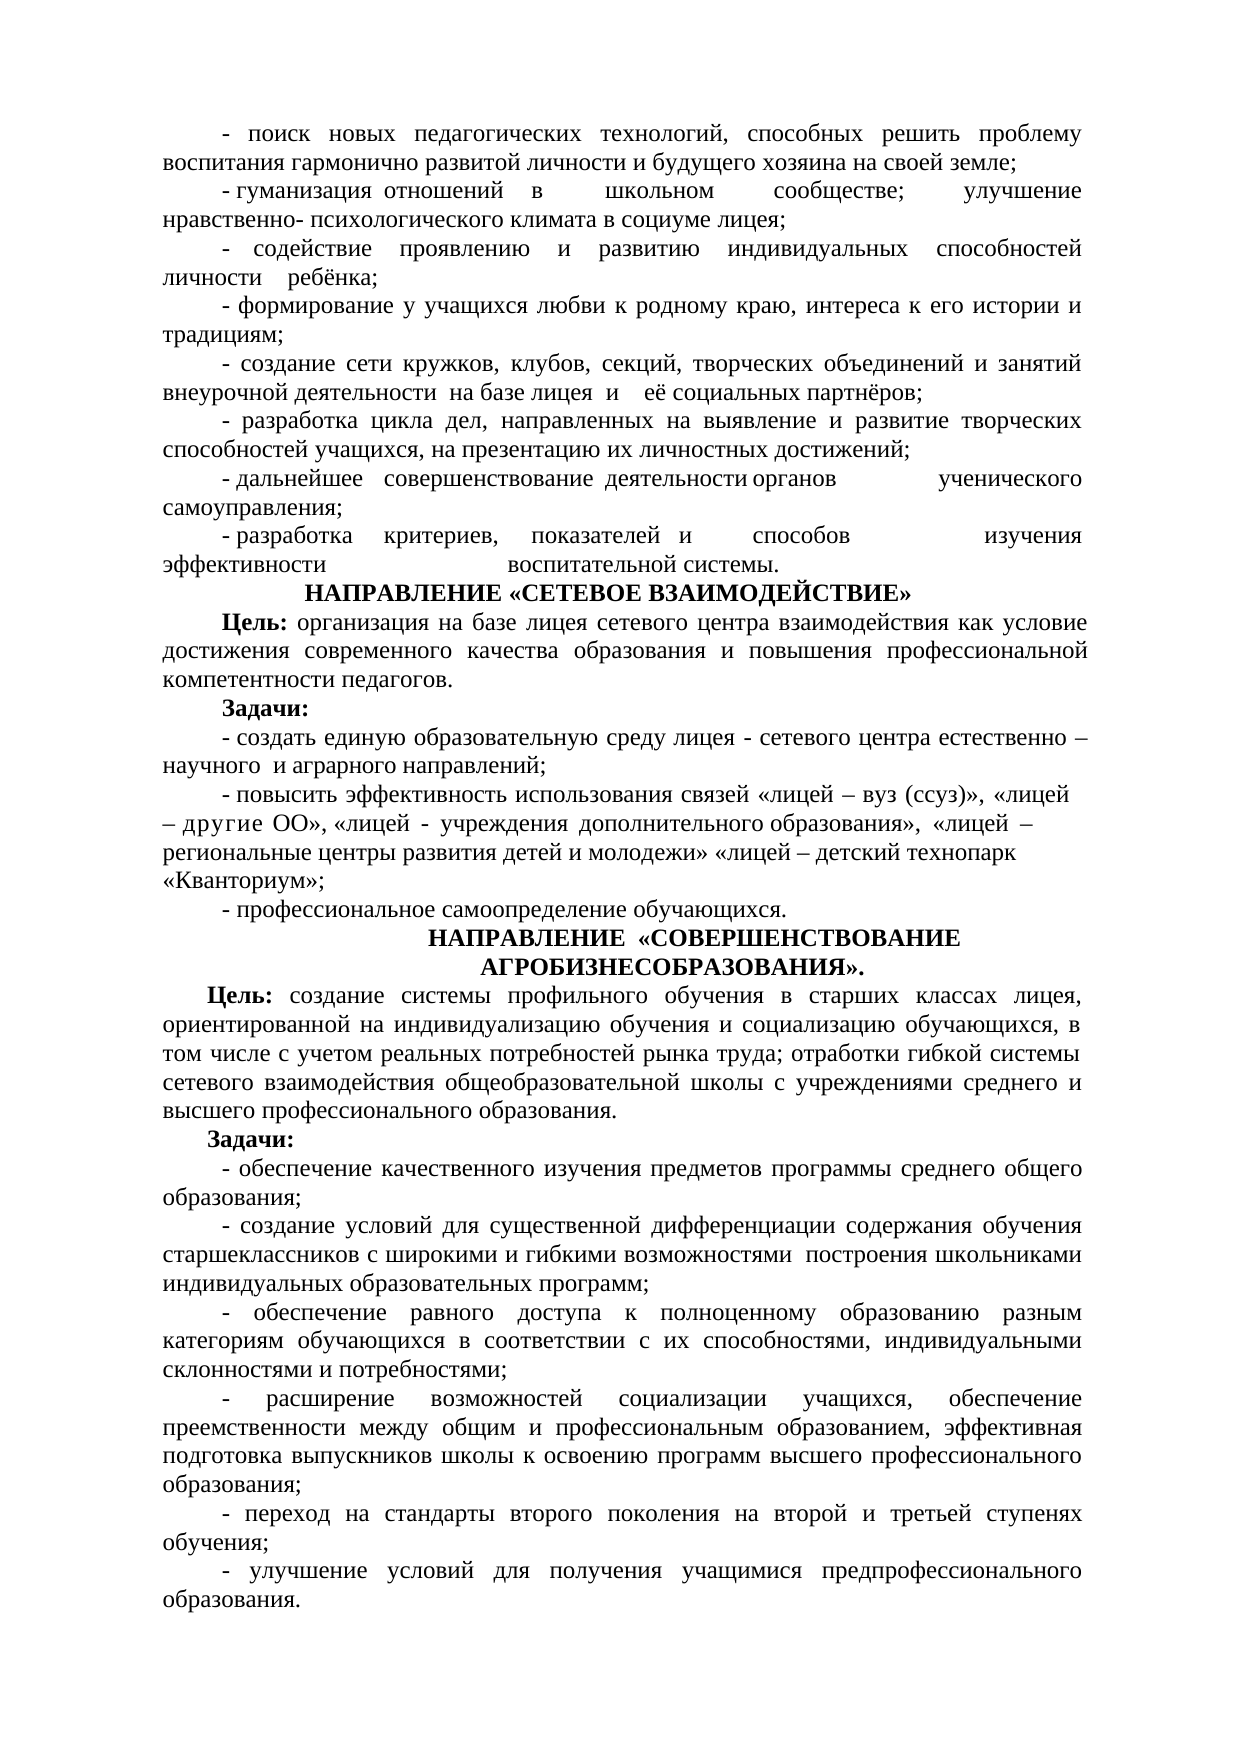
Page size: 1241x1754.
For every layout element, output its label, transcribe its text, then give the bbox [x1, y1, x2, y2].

text - создание сети кружков, клубов, секций, творческих объединений и занятий внеурочной деятельности на базе лицея и её социальных партнёров; [162, 348, 1082, 406]
text - улучшение условий для получения учащимися предпрофессионального образования. [162, 1556, 1082, 1613]
text - разработка цикла дел, направленных на выявление и развитие творческих способностей учащихся, на презентацию их личностных достижений; [162, 406, 1082, 463]
text - дальнейшее совершенствование деятельности органов ученического самоуправления; [162, 463, 1082, 521]
text - поиск новых педагогических технологий, способных решить проблему воспитания гармонично развитой личности и будущего хозяина на своей земле; [162, 118, 1082, 176]
text - разработка критериев, показателей и способов изучения эффективности воспитательной системы. [162, 521, 1082, 578]
list создать единую образовательную среду лицея - сетевого центра естественно – научного и аграрного направлений; [162, 722, 1088, 779]
text - содействие проявлению и развитию индивидуальных способностей личности ребёнка; [162, 233, 1082, 291]
subtitle НАПРАВЛЕНИЕ «СЕТЕВОЕ ВЗАИМОДЕЙСТВИЕ» [298, 578, 1152, 607]
text НАПРАВЛЕНИЕ «СОВЕРШЕНСТВОВАНИЕ АГРОБИЗНЕСОБРАЗОВАНИЯ». [222, 923, 1123, 981]
text - переход на стандарты второго поколения на второй и третьей ступенях обучения; [162, 1498, 1082, 1556]
text Цель: организация на базе лицея сетевого центра взаимодействия как условие достижения современного качества образования и повышения профессиональной компетентности педагогов. [162, 607, 1088, 693]
text - повысить эффективность использования связей «лицей – вуз (ссуз)», «лицей – другие ОО», «лицей - учреждения дополнительного образования», «лицей – региональные центры развития детей и молодежи» «лицей – детский технопарк «Кванториум»; [162, 779, 1088, 894]
text - формирование у учащихся любви к родному краю, интереса к его истории и традициям; [162, 291, 1082, 348]
text - обеспечение равного доступа к полноценному образованию разным категориям обучающихся в соответствии с их способностями, индивидуальными склонностями и потребностями; [162, 1297, 1082, 1383]
text - гуманизация отношений в школьном сообществе; улучшение нравственно- психологического климата в социуме лицея; [162, 176, 1082, 233]
list профессиональное самоопределение обучающихся. [162, 894, 1088, 923]
text Цель: создание системы профильного обучения в старших классах лицея, ориентированной на индивидуализацию обучения и социализацию обучающихся, в том числе с учетом реальных потребностей рынка труда; отработки гибкой системы сетевого взаимодействия общеобразовательной школы с учреждениями среднего и высшего профессионального образования. [162, 981, 1082, 1124]
subtitle Задачи: [162, 693, 1088, 722]
text - обеспечение качественного изучения предметов программы среднего общего образования; [162, 1153, 1082, 1211]
text - расширение возможностей социализации учащихся, обеспечение преемственности между общим и профессиональным образованием, эффективная подготовка выпускников школы к освоению программ высшего профессионального образования; [162, 1383, 1082, 1498]
text - создание условий для существенной дифференциации содержания обучения старшеклассников с широкими и гибкими возможностями построения школьниками индивидуальных образовательных программ; [162, 1211, 1082, 1297]
text Задачи: [162, 1124, 1152, 1153]
